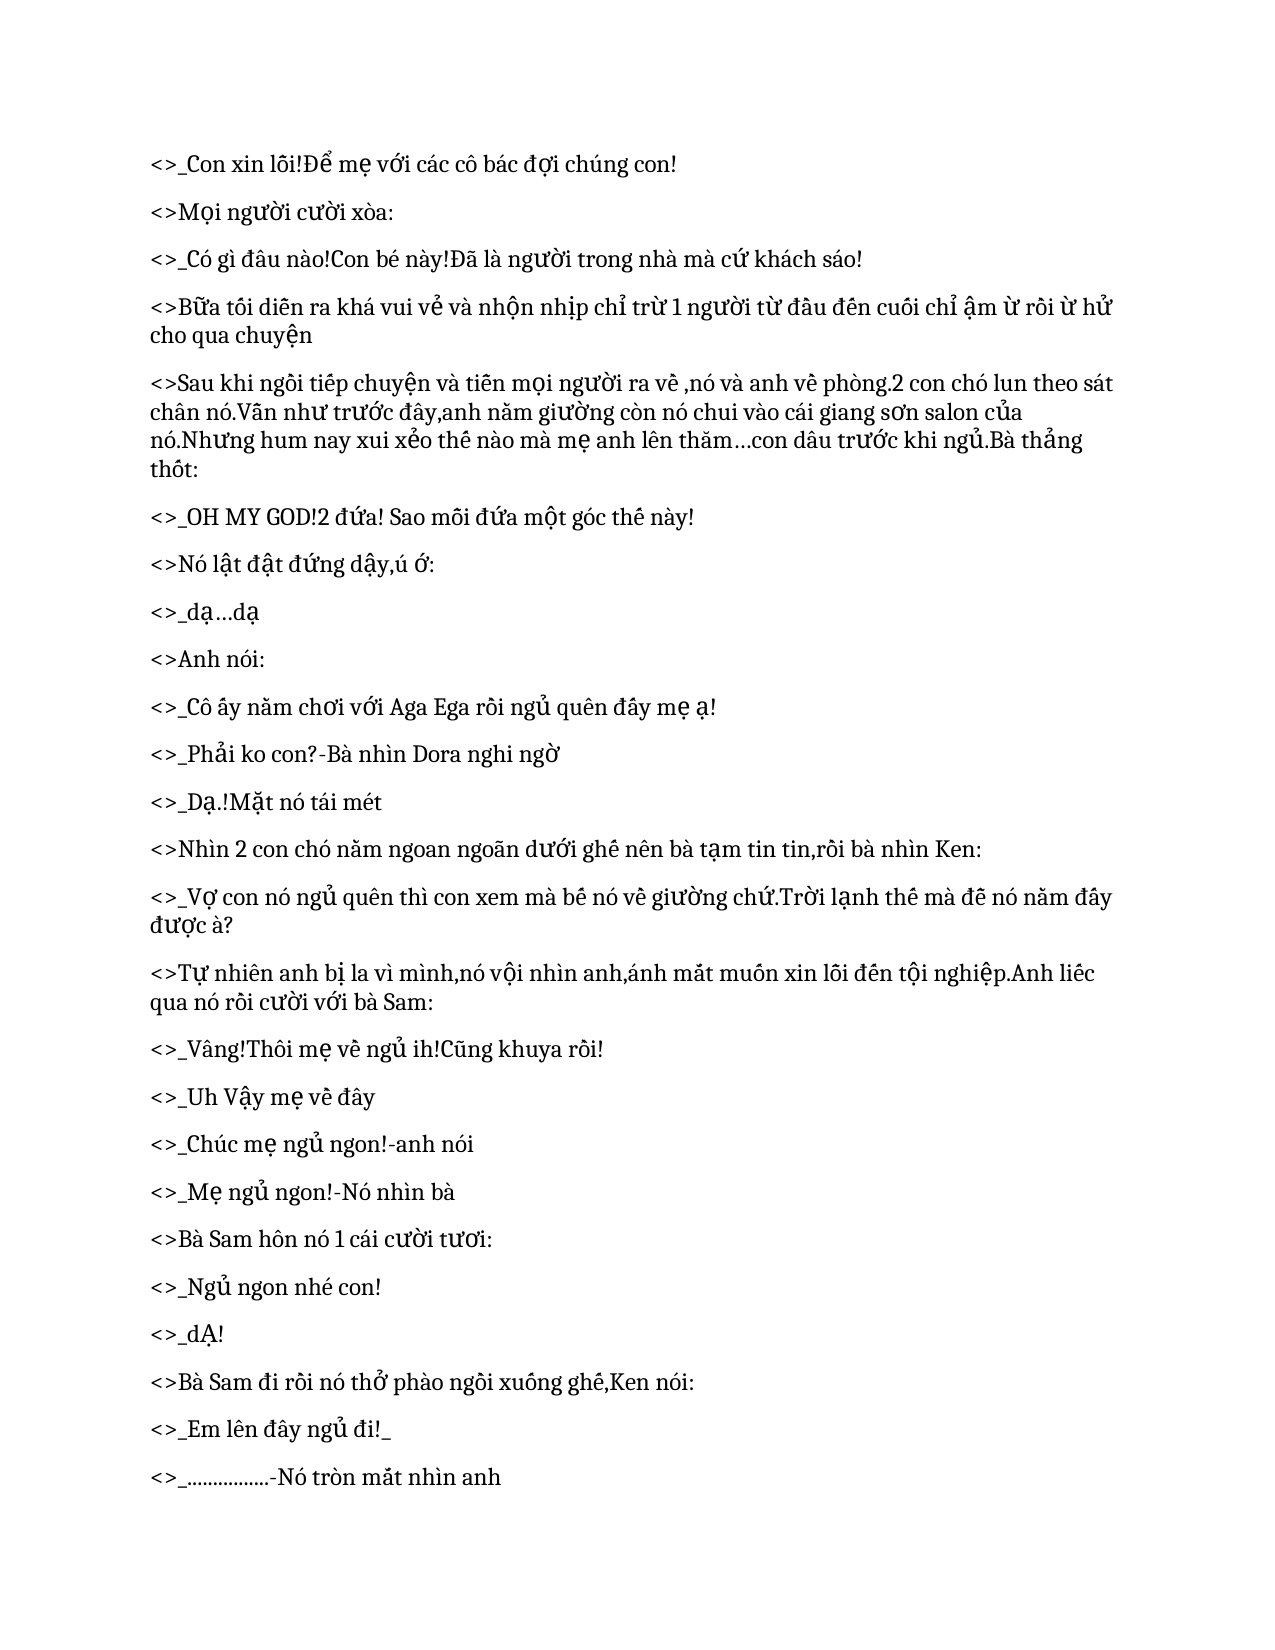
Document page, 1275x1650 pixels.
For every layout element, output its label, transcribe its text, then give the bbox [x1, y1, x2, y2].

text <>Mọi người cười xòa: [150, 197, 1125, 226]
text <>_Cô ấy nằm chơi với Aga Ega rồi ngủ quên đấy mẹ ạ! [150, 692, 1125, 721]
text <>Bà Sam hôn nó 1 cái cười tươi: [150, 1225, 1125, 1254]
text <>_Vâng!Thôi mẹ về ngủ ih!Cũng khuya rồi! [150, 1035, 1125, 1064]
text <>Nó lật đật đứng dậy,ú ớ: [150, 550, 1125, 579]
text <>_dạ…dạ [150, 597, 1125, 626]
text <>_Dạ.!Mặt nó tái mét [150, 787, 1125, 816]
text <>_Phải ko con?-Bà nhìn Dora nghi ngờ [150, 740, 1125, 769]
text <>_dẠ! [150, 1320, 1125, 1349]
text <>_Uh Vậy mẹ về đây [150, 1082, 1125, 1111]
text <>Bà Sam đi rồi nó thở phào ngồi xuống ghế,Ken nói: [150, 1367, 1125, 1396]
text <>Nhìn 2 con chó nằm ngoan ngoãn dưới ghế nên bà tạm tin tin,rồi bà nhìn Ken: [150, 835, 1125, 864]
text <>_Mẹ ngủ ngon!-Nó nhìn bà [150, 1177, 1125, 1206]
text <>Anh nói: [150, 645, 1125, 674]
text <>Sau khi ngồi tiếp chuyện và tiễn mọi người ra về ,nó và anh về phòng.2 con chó lun theo sát chân nó.Vẫn như trước đây,anh nằm giường còn nó chui vào cái giang sơn salon của nó.Nhưng hum nay xui xẻo thế nào mà mẹ anh lên thăm…con dâu trước khi ngủ.Bà thảng thốt: [150, 369, 1125, 484]
text <>_Có gì đâu nào!Con bé này!Đã là người trong nhà mà cứ khách sáo! [150, 245, 1125, 274]
text <>_Em lên đây ngủ đi!_ [150, 1415, 1125, 1444]
text <>_Con xin lỗi!Để mẹ với các cô bác đợi chúng con! [150, 150, 1125, 179]
text <>Bữa tối diễn ra khá vui vẻ và nhộn nhịp chỉ trừ 1 người từ đầu đến cuối chỉ ậm ừ rồi ừ hử cho qua chuyện [150, 292, 1125, 350]
text <>_Ngủ ngon nhé con! [150, 1272, 1125, 1301]
text <>_OH MY GOD!2 đứa! Sao mỗi đứa một góc thế này! [150, 502, 1125, 531]
text <>_Chúc mẹ ngủ ngon!-anh nói [150, 1130, 1125, 1159]
text <>_................-Nó tròn mắt nhìn anh [150, 1462, 1125, 1491]
text <>_Vợ con nó ngủ quên thì con xem mà bế nó về giường chứ.Trời lạnh thế mà đễ nó nằm đấy được à? [150, 882, 1125, 940]
text <>Tự nhiên anh bị la vì mình,nó vội nhìn anh,ánh mắt muốn xin lỗi đến tội nghiệp.Anh liếc qua nó rồi cười với bà Sam: [150, 959, 1125, 1016]
